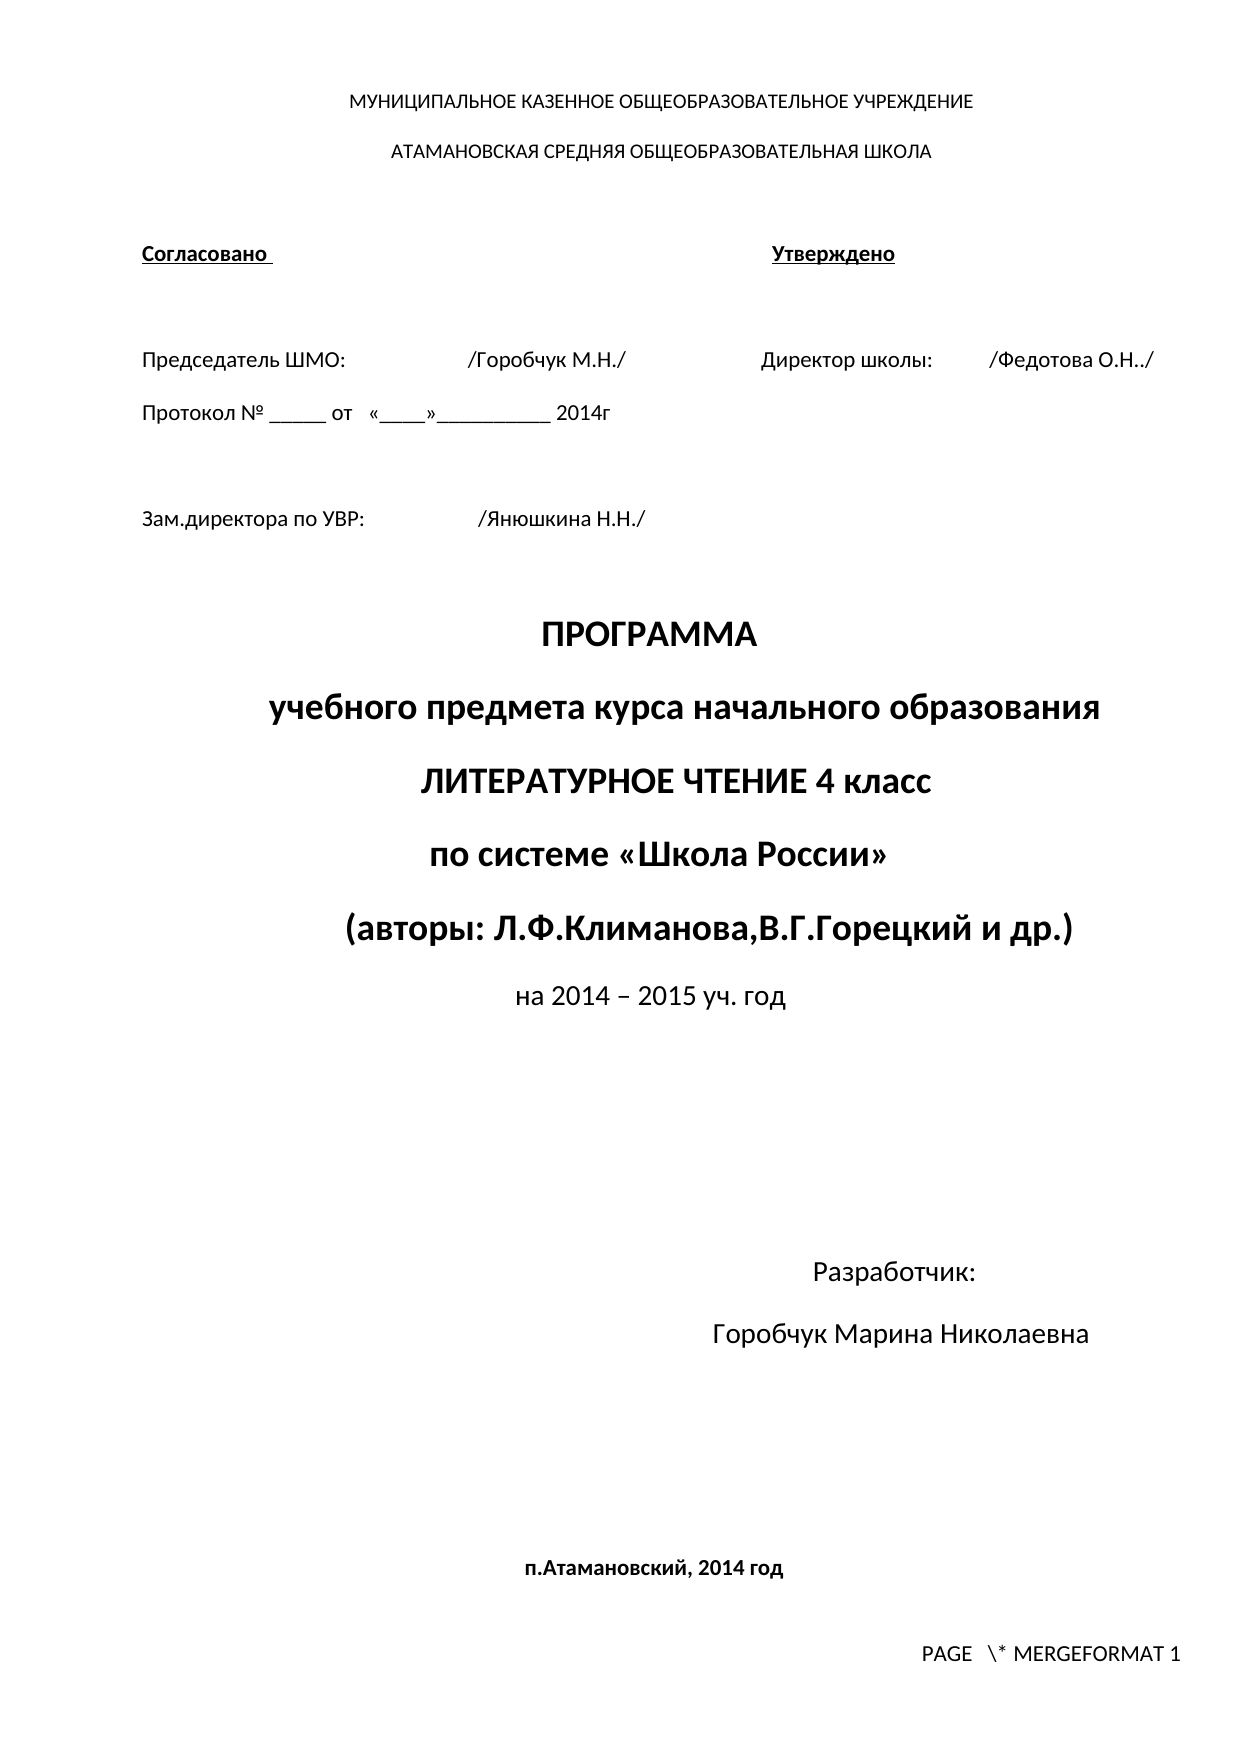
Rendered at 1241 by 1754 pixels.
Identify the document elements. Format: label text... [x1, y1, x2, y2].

text Председатель ШМО: /Горобчук М.Н./ Директор школы: /Федотова О.Н../ [142, 345, 1181, 373]
text АТАМАНОВСКАЯ СРЕДНЯЯ ОБЩЕОБРАЗОВАТЕЛЬНАЯ ШКОЛА [142, 139, 1181, 164]
text Разработчик: [142, 1253, 1181, 1289]
text Горобчук Марина Николаевна [142, 1315, 1181, 1351]
text на 2014 – 2015 уч. год [142, 977, 1181, 1013]
text п.Атамановский, 2014 год [142, 1553, 1181, 1581]
text Согласовано Утверждено [142, 239, 1181, 267]
text (авторы: Л.Ф.Климанова,В.Г.Горецкий и др.) [142, 904, 1181, 950]
text Зам.директора по УВР: /Янюшкина Н.Н./ [142, 504, 1181, 532]
text по системе «Школа России» [142, 830, 1181, 876]
text МУНИЦИПАЛЬНОЕ КАЗЕННОЕ ОБЩЕОБРАЗОВАТЕЛЬНОЕ УЧРЕЖДЕНИЕ [142, 89, 1181, 114]
text ПРОГРАММА [142, 610, 1181, 656]
text ЛИТЕРАТУРНОЕ ЧТЕНИЕ 4 класс [142, 757, 1181, 803]
text учебного предмета курса начального образования [142, 683, 1181, 729]
text Протокол № _____ от «____»__________ 2014г [142, 398, 1181, 426]
